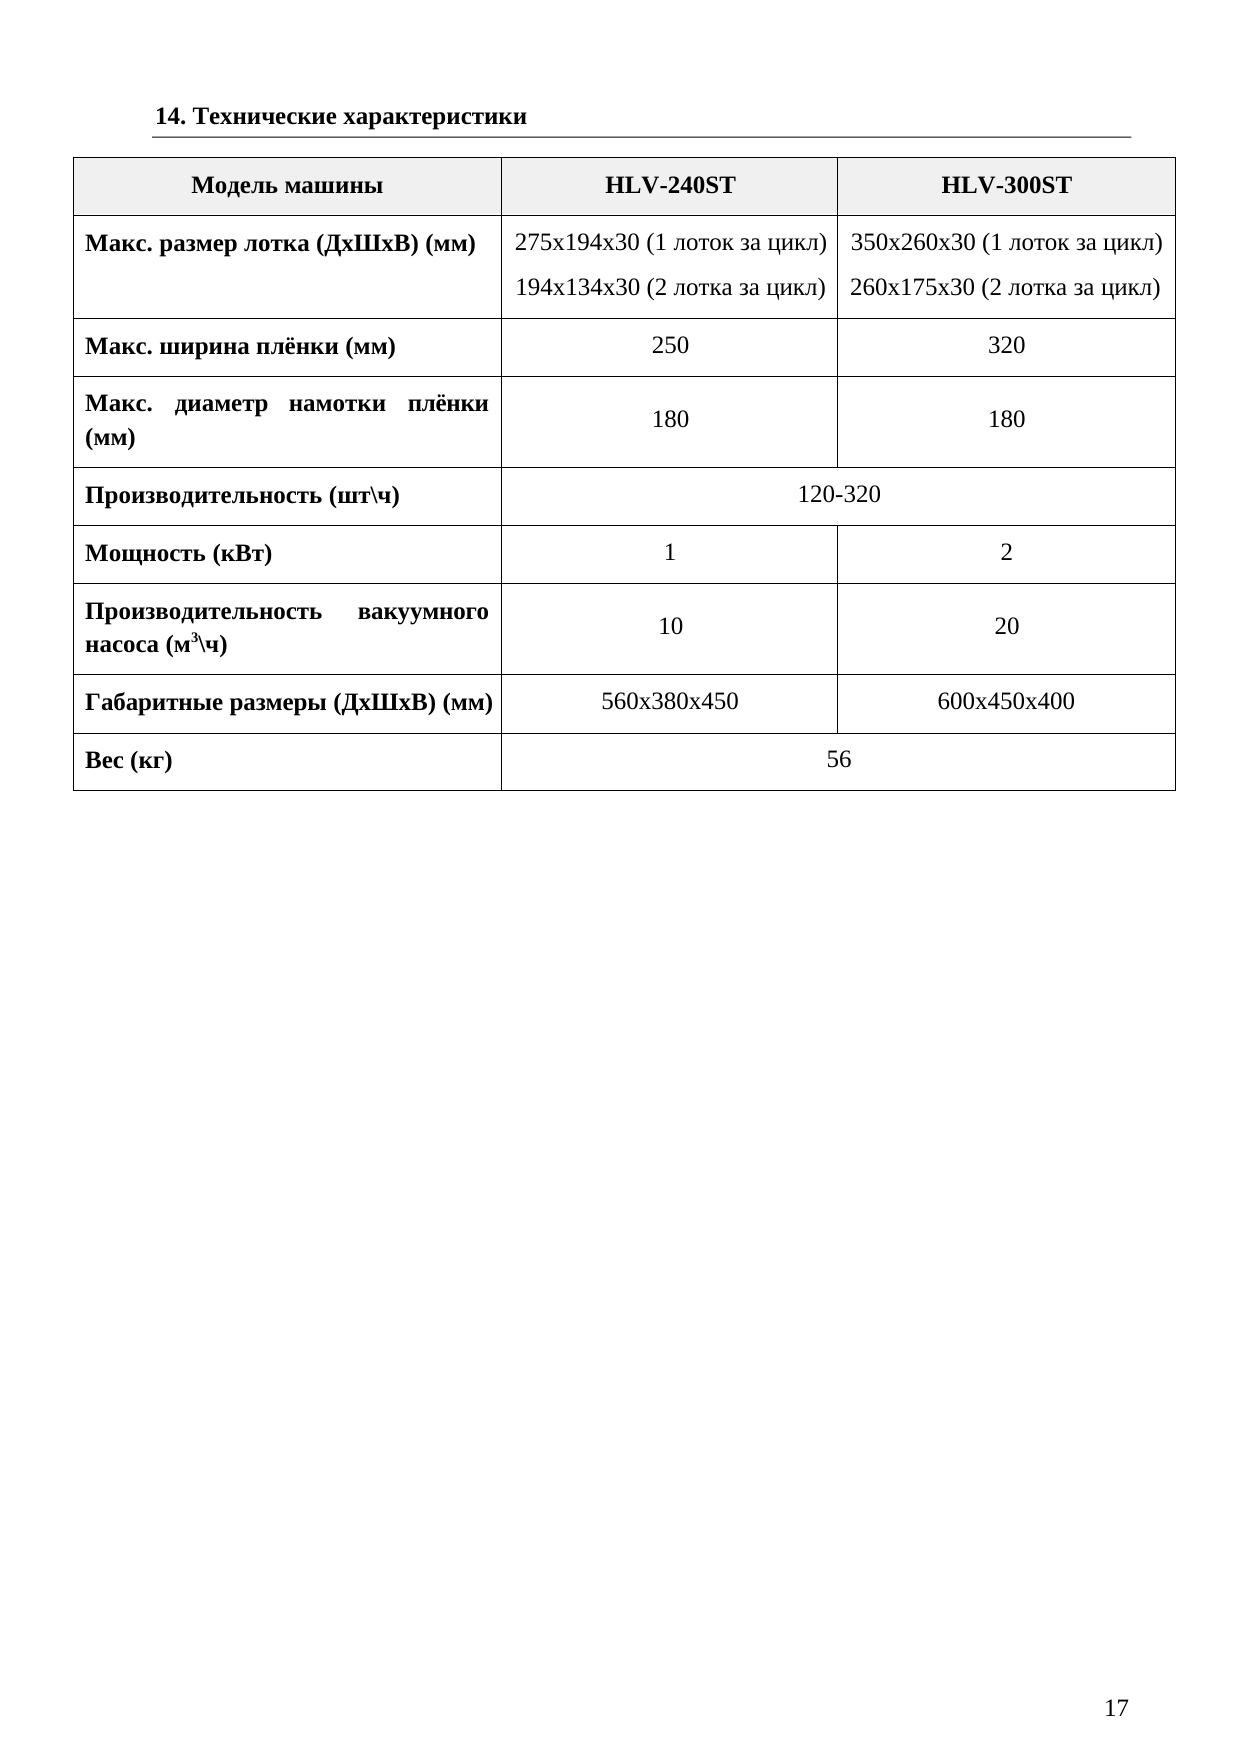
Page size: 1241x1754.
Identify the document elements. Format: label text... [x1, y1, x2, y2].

table_cell Вес (кг) [74, 734, 501, 790]
table_header HLV-300ST [838, 158, 1175, 214]
table_cell 560х380х450 [502, 675, 837, 732]
table_cell Макс. диаметр намотки плёнки (мм) [74, 377, 501, 467]
subtitle Технические характеристики [155, 101, 1194, 129]
table_header Модель машины [74, 158, 501, 214]
table_cell Производительность вакуумного насоса (м3\ч) [74, 584, 501, 674]
table_cell 120-320 [502, 468, 1175, 525]
table_cell 350х260х30 (1 лоток за цикл) 260х175х30 (2 лотка за цикл) [838, 216, 1175, 318]
table_cell Габаритные размеры (ДхШхВ) (мм) [74, 675, 501, 732]
table_cell 2 [838, 526, 1175, 583]
table_cell 180 [838, 377, 1175, 467]
table_cell Макс. размер лотка (ДхШхВ) (мм) [74, 216, 501, 318]
table_cell 10 [502, 584, 837, 674]
table_cell 600х450х400 [838, 675, 1175, 732]
table_header HLV-240ST [502, 158, 837, 214]
table_cell 275х194х30 (1 лоток за цикл) 194х134х30 (2 лотка за цикл) [502, 216, 837, 318]
table_cell 250 [502, 319, 837, 376]
table_cell 20 [838, 584, 1175, 674]
table_cell 1 [502, 526, 837, 583]
table_cell 180 [502, 377, 837, 467]
table_cell Производительность (шт\ч) [74, 468, 501, 525]
table_cell 320 [838, 319, 1175, 376]
table_cell Макс. ширина плёнки (мм) [74, 319, 501, 376]
table_cell 56 [502, 734, 1175, 790]
table_cell Мощность (кВт) [74, 526, 501, 583]
